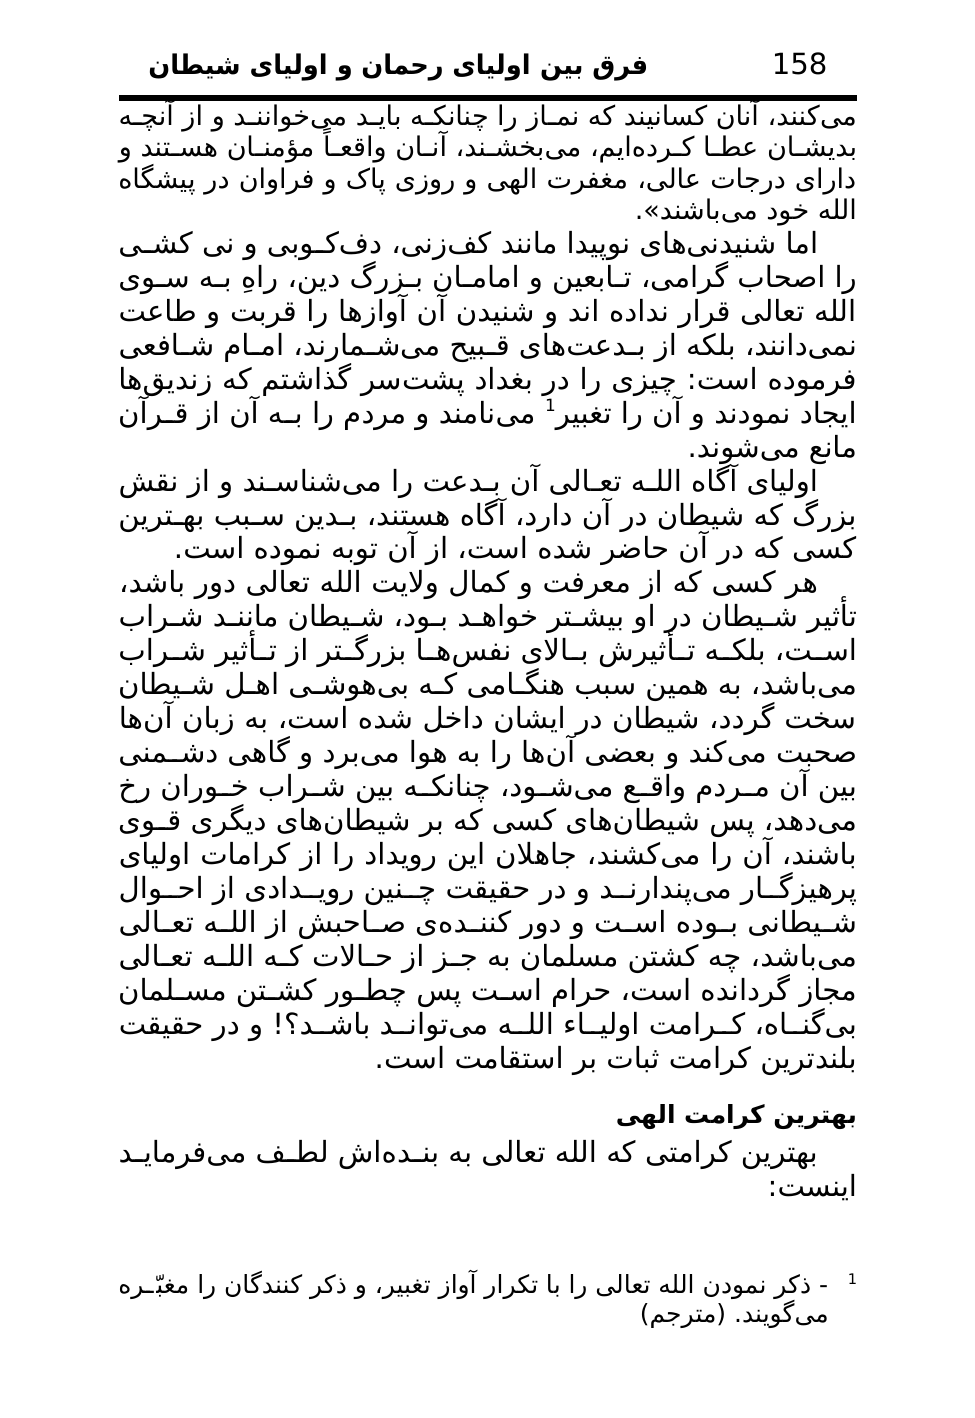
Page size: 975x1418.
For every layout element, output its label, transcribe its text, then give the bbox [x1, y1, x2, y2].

text اولیای آگاه الله تعالی آن بدعت را می‌شناسند و از نقش بزرگ که شیطان در آن دارد، آگاه هستند، بدین سبب بهترین کسی که در آن حاضر شده است، از آن توبه نموده است. [118, 464, 857, 566]
text هر کسی که از معرفت و کمال ولایت الله تعالی دور باشد، تأثیر شیطان در او بیشتر خواهد بود، شیطان مانند شراب است، بلکه تأثیرش بالای نفس‌ها بزرگتر از تأثیر شراب می‌باشد، به همین سبب هنگامی که بی‌هوشی اهل شیطان سخت گردد، شیطان در ایشان داخل شده است، به زبان آن‌ها صحبت می‌کند و بعضی آن‌ها را به هوا می‌برد و گاهی دشمنی بین آن مردم واقع می‌شود، چنانکه بین شراب خوران رخ می‌دهد، پس شیطان‌های کسی که بر شیطان‌های دیگری قوی باشند، آن را می‌کشند، جاهلان این رویداد را از کرامات اولیای پرهیزگار می‌پندارند و در حقیقت چنین رویدادی از احوال شیطانی بوده است و دور کننده‌ی صاحبش از الله تعالی می‌باشد، چه کشتن مسلمان به جز از حالات که الله تعالی مجاز گردانده است، حرام است پس چطور کشتن مسلمان بی‌گناه، کرامت اولیاء الله می‌تواند باشد؟! و در حقیقت بلندترین کرامت ثبات بر استقامت است. [118, 566, 857, 1075]
text بهترین کرامت الهی [118, 1100, 857, 1129]
text بهترین کرامتی که الله تعالی به بنده‌اش لطف می‌فرماید اینست: [118, 1136, 857, 1203]
text اما شنیدنی‌های نو‌پیدا مانند کف‌زنی، دف‌کوبی و نی کشی را اصحاب گرامی، تابعین و امامان بزرگ دین، راهِ به سوی الله تعالی قرار نداده اند و شنیدن آن آوازها را قربت و طاعت نمی‌دانند، بلکه از بدعت‌های قبیح می‌شمارند، امام شافعی فرموده است: چیزی را در بغداد پشت‌سر گذاشتم که زندیق‌ها ایجاد نمودند و آن را تغبیر می‌نامند و مردم را به آن از قرآن مانع می‌شوند. [118, 226, 857, 464]
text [118, 100, 857, 226]
